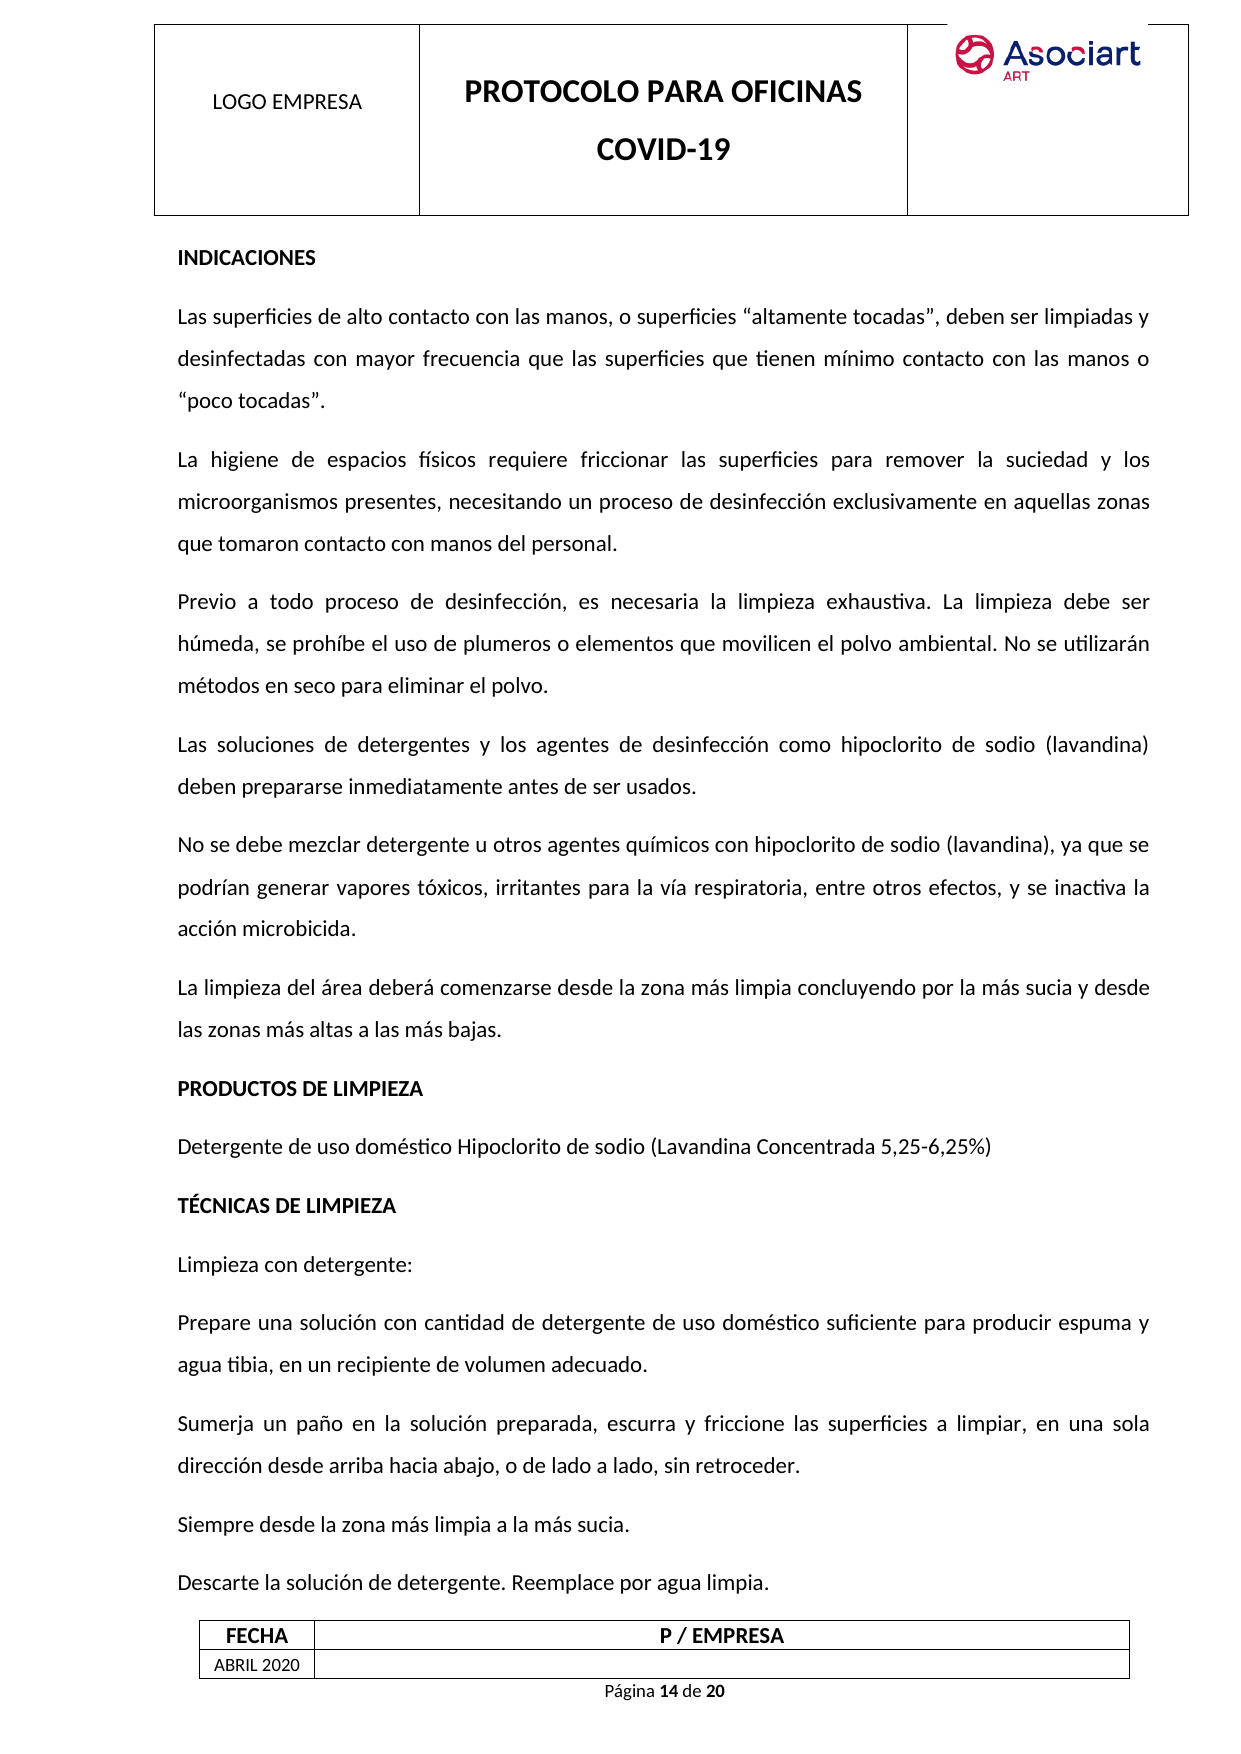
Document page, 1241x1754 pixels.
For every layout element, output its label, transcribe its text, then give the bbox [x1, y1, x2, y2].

text No se debe mezclar detergente u otros agentes químicos con hipoclorito de sodio (lavandina), ya que se podrían generar vapores tóxicos, irritantes para la vía respiratoria, entre otros efectos, y se inactiva la acción microbicida. [177, 831, 1152, 943]
text INDICACIONES [177, 243, 1152, 272]
text Las soluciones de detergentes y los agentes de desinfección como hipoclorito de sodio (lavandina) deben prepararse inmediatamente antes de ser usados. [177, 730, 1152, 800]
text Limpieza con detergente: [177, 1250, 1152, 1278]
text La higiene de espacios físicos requiere friccionar las superficies para remover la suciedad y los microorganismos presentes, necesitando un proceso de desinfección exclusivamente en aquellas zonas que tomaron contacto con manos del personal. [177, 445, 1152, 557]
text Prepare una solución con cantidad de detergente de uso doméstico suficiente para producir espuma y agua tibia, en un recipiente de volumen adecuado. [177, 1308, 1152, 1378]
text PRODUCTOS DE LIMPIEZA [177, 1074, 1152, 1102]
text Siempre desde la zona más limpia a la más sucia. [177, 1510, 1152, 1538]
text La limpieza del área deberá comenzarse desde la zona más limpia concluyendo por la más sucia y desde las zonas más altas a las más bajas. [177, 973, 1152, 1043]
text Descarte la solución de detergente. Reemplace por agua limpia. [177, 1568, 1152, 1596]
text Detergente de uso doméstico Hipoclorito de sodio (Lavandina Concentrada 5,25-6,25%) [177, 1132, 1152, 1161]
picture [947, 24, 1148, 91]
text TÉCNICAS DE LIMPIEZA [177, 1191, 1152, 1219]
text Previo a todo proceso de desinfección, es necesaria la limpieza exhaustiva. La limpieza debe ser húmeda, se prohíbe el uso de plumeros o elementos que movilicen el polvo ambiental. No se utilizarán métodos en seco para eliminar el polvo. [177, 587, 1152, 699]
text Las superficies de alto contacto con las manos, o superficies “altamente tocadas”, deben ser limpiadas y desinfectadas con mayor frecuencia que las superficies que tienen mínimo contacto con las manos o “poco tocadas”. [177, 302, 1152, 414]
text Sumerja un paño en la solución preparada, escurra y friccione las superficies a limpiar, en una sola dirección desde arriba hacia abajo, o de lado a lado, sin retroceder. [177, 1409, 1152, 1479]
